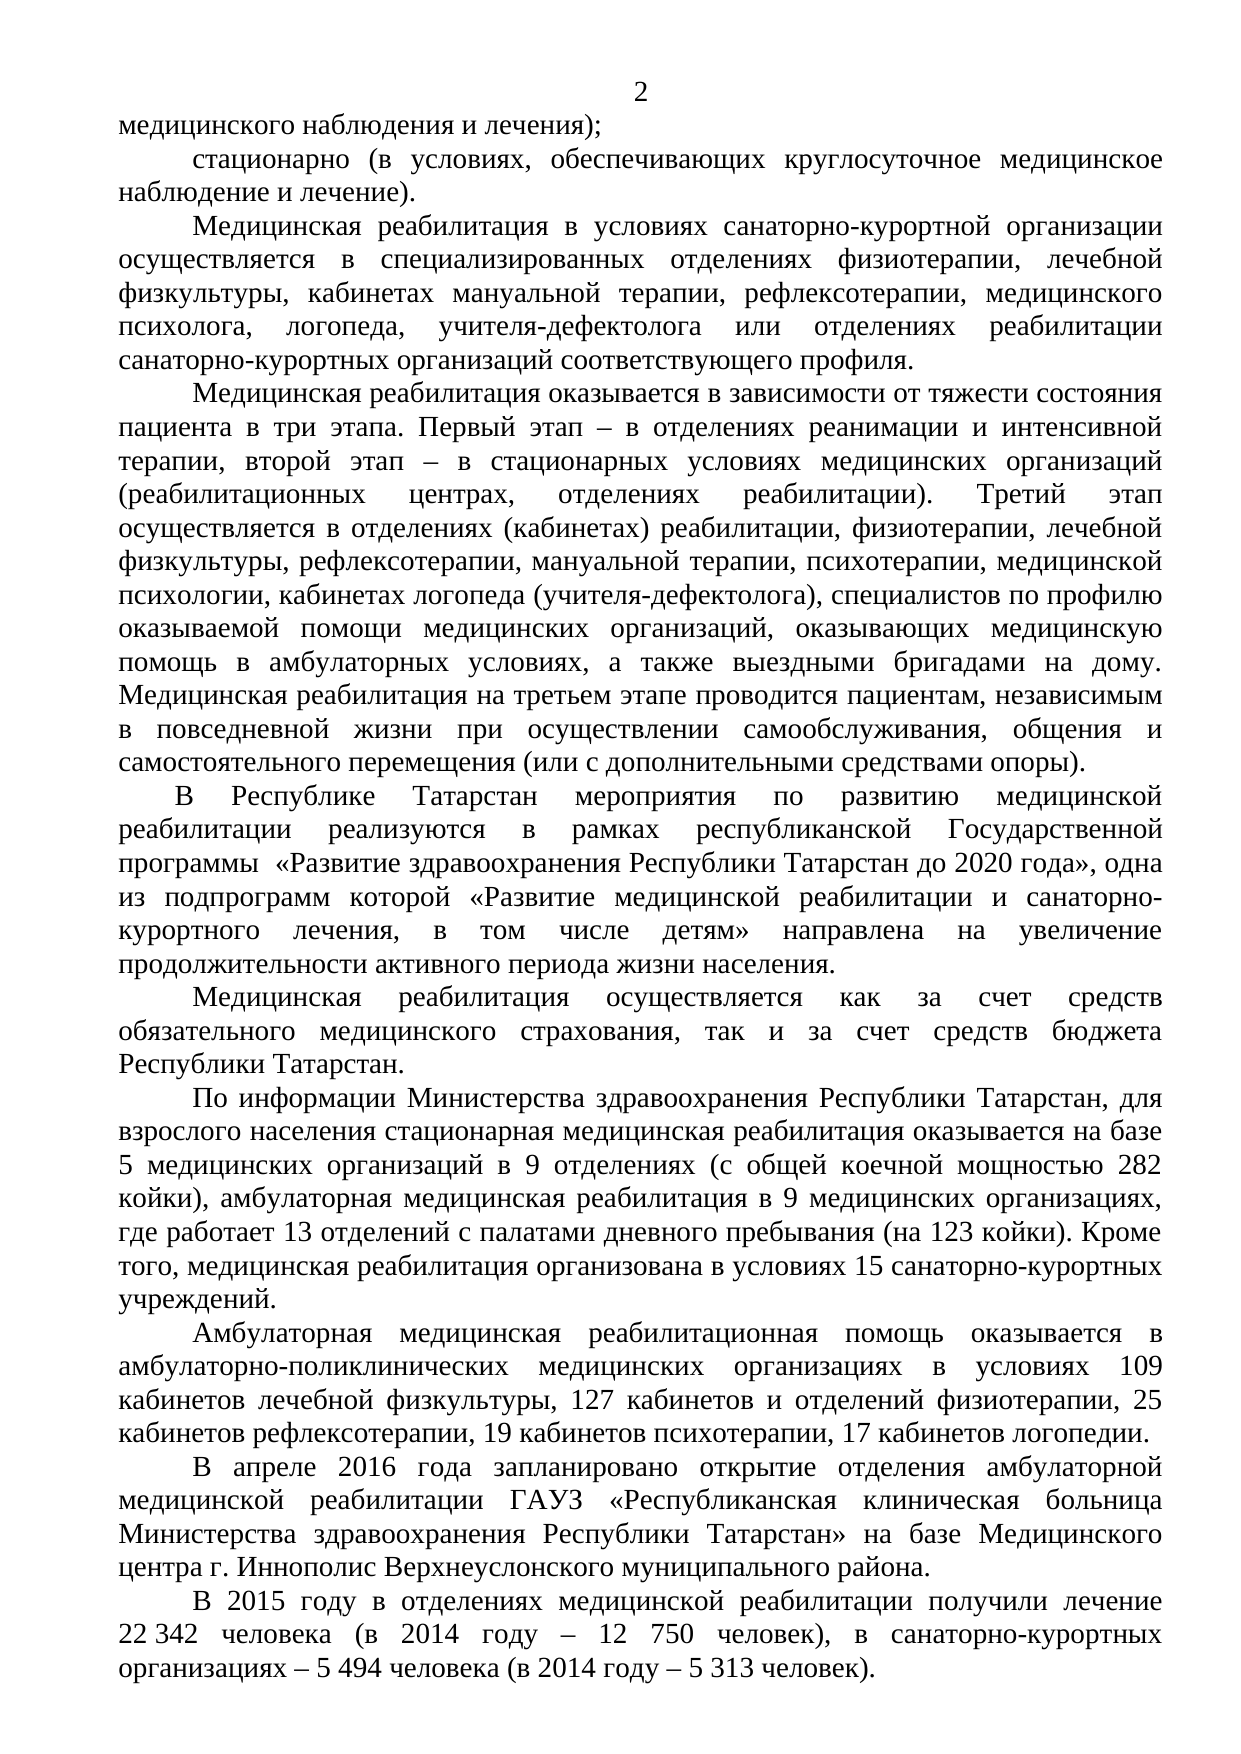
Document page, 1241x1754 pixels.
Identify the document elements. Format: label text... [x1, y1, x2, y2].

text Амбулаторная медицинская реабилитационная помощь оказывается в амбулаторно-поликлинических медицинских организациях в условиях 109 кабинетов лечебной физкультуры, 127 кабинетов и отделений физиотерапии, 25 кабинетов рефлексотерапии, 19 кабинетов психотерапии, 17 кабинетов логопедии. [118, 1315, 1163, 1449]
text По информации Министерства здравоохранения Республики Татарстан, для взрослого населения стационарная медицинская реабилитация оказывается на базе 5 медицинских организаций в 9 отделениях (с общей коечной мощностью 282 койки), амбулаторная медицинская реабилитация в 9 медицинских организациях, где работает 13 отделений с палатами дневного пребывания (на 123 койки). Кроме того, медицинская реабилитация организована в условиях 15 санаторно-курортных учреждений. [118, 1080, 1163, 1315]
text стационарно (в условиях, обеспечивающих круглосуточное медицинское наблюдение и лечение). [118, 141, 1163, 208]
text В апреле 2016 года запланировано открытие отделения амбулаторной медицинской реабилитации ГАУЗ «Республиканская клиническая больница Министерства здравоохранения Республики Татарстан» на базе Медицинского центра г. Иннополис Верхнеуслонского муниципального района. [118, 1449, 1163, 1583]
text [118, 107, 1163, 141]
text Медицинская реабилитация оказывается в зависимости от тяжести состояния пациента в три этапа. Первый этап – в отделениях реанимации и интенсивной терапии, второй этап – в стационарных условиях медицинских организаций (реабилитационных центрах, отделениях реабилитации). Третий этап осуществляется в отделениях (кабинетах) реабилитации, физиотерапии, лечебной физкультуры, рефлексотерапии, мануальной терапии, психотерапии, медицинской психологии, кабинетах логопеда (учителя-дефектолога), специалистов по профилю оказываемой помощи медицинских организаций, оказывающих медицинскую помощь в амбулаторных условиях, а также выездными бригадами на дому. Медицинская реабилитация на третьем этапе проводится пациентам, независимым в повседневной жизни при осуществлении самообслуживания, общения и самостоятельного перемещения (или с дополнительными средствами опоры). [118, 376, 1163, 778]
text Медицинская реабилитация осуществляется как за счет средств обязательного медицинского страхования, так и за счет средств бюджета Республики Татарстан. [118, 979, 1163, 1080]
text Медицинская реабилитация в условиях санаторно-курортной организации осуществляется в специализированных отделениях физиотерапии, лечебной физкультуры, кабинетах мануальной терапии, рефлексотерапии, медицинского психолога, логопеда, учителя-дефектолога или отделениях реабилитации санаторно-курортных организаций соответствующего профиля. [118, 208, 1163, 376]
text В 2015 году в отделениях медицинской реабилитации получили лечение 22 342 человека (в 2014 году – 12 750 человек), в санаторно-курортных организациях – 5 494 человека (в 2014 году – 5 313 человек). [118, 1583, 1163, 1684]
text В Республике Татарстан мероприятия по развитию медицинской реабилитации реализуются в рамках республиканской Государственной программы «Развитие здравоохранения Республики Татарстан до 2020 года», одна из подпрограмм которой «Развитие медицинской реабилитации и санаторно-курортного лечения, в том числе детям» направлена на увеличение продолжительности активного периода жизни населения. [118, 778, 1163, 979]
